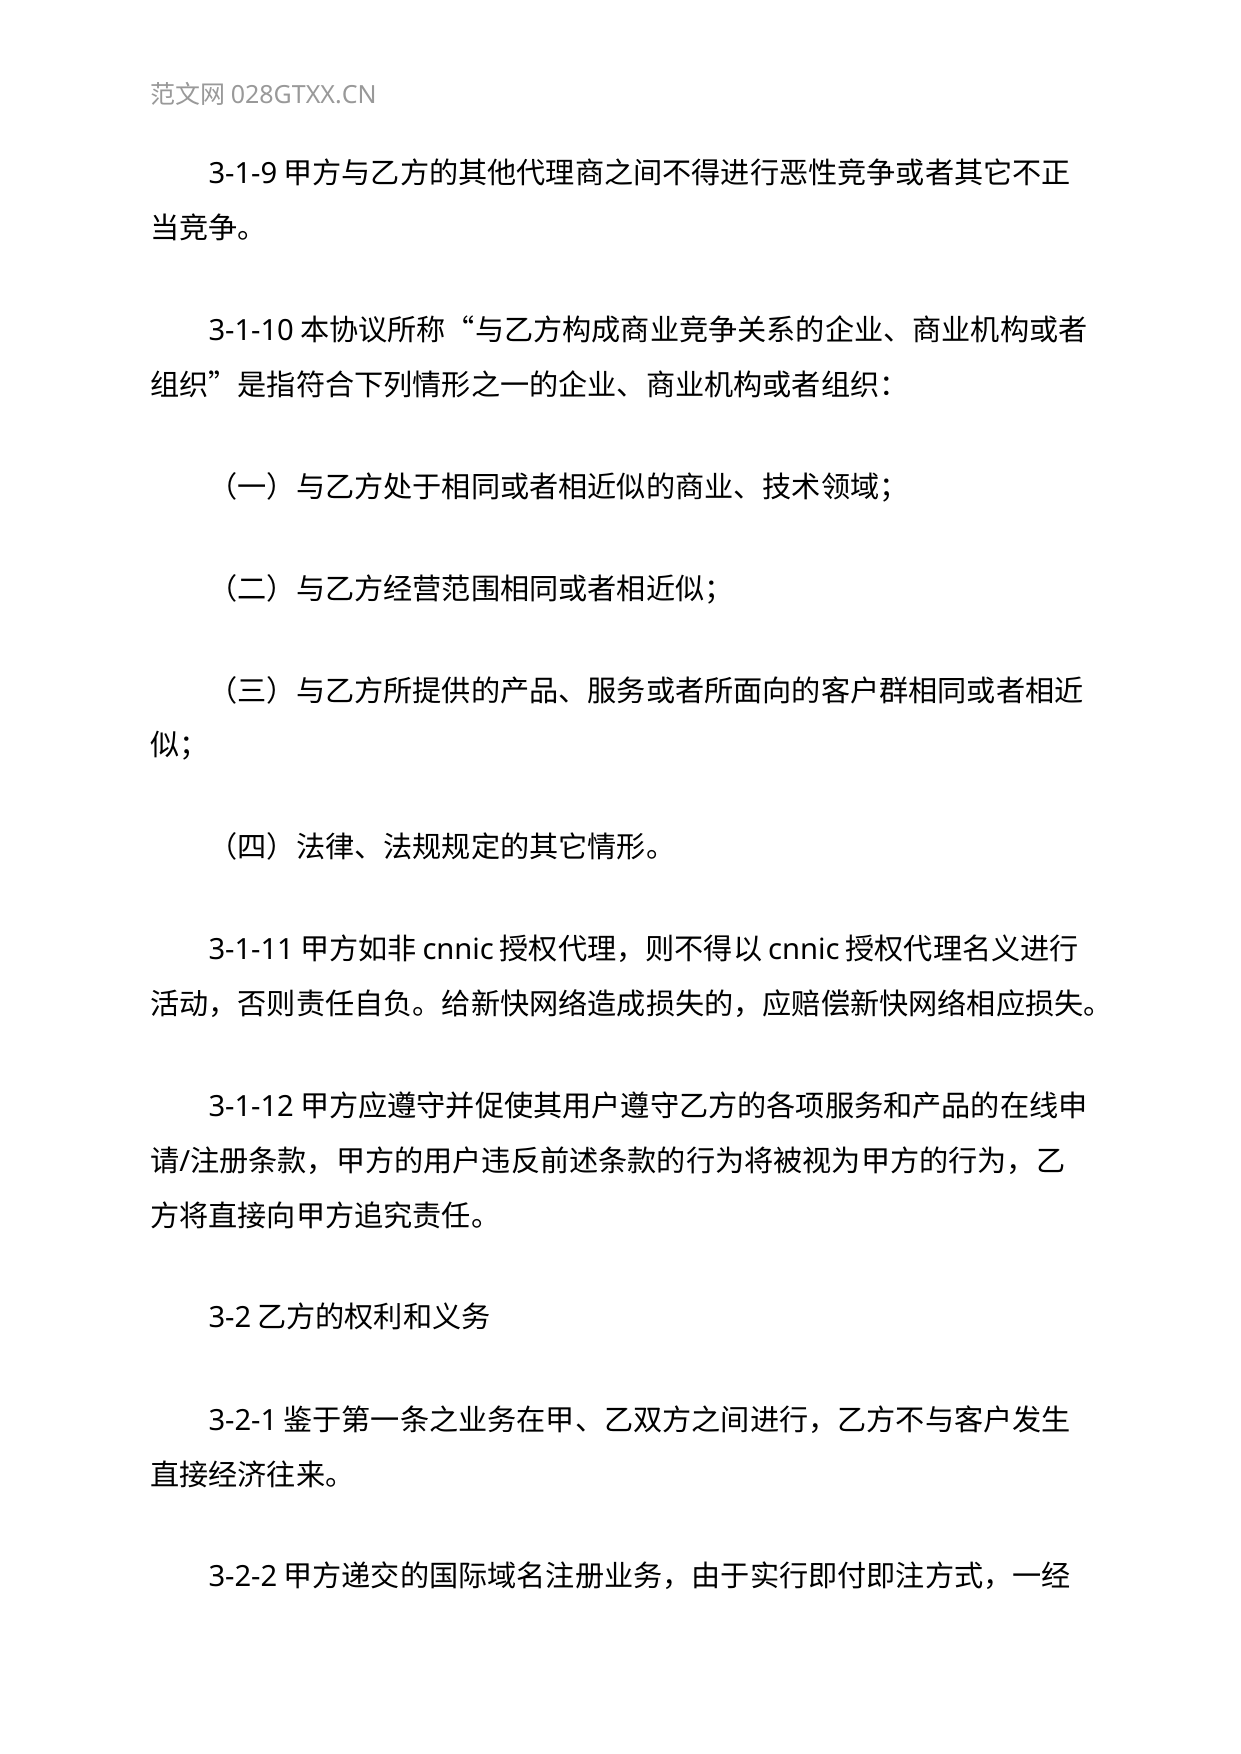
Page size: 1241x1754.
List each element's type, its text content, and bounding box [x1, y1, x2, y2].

text （二）与乙方经营范围相同或者相近似； [150, 565, 1090, 608]
text 3-1-10本协议所称“与乙方构成商业竞争关系的企业、商业机构或者组织”是指符合下列情形之一的企业、商业机构或者组织： [150, 307, 1090, 404]
text （一）与乙方处于相同或者相近似的商业、技术领域； [150, 463, 1090, 506]
text 3-1-11甲方如非cnnic授权代理，则不得以cnnic授权代理名义进行活动，否则责任自负。给新快网络造成损失的，应赔偿新快网络相应损失。 [150, 926, 1090, 1023]
text 3-1-12甲方应遵守并促使其用户遵守乙方的各项服务和产品的在线申请/注册条款，甲方的用户违反前述条款的行为将被视为甲方的行为，乙方将直接向甲方追究责任。 [150, 1082, 1090, 1234]
text （四）法律、法规规定的其它情形。 [150, 824, 1090, 866]
text （三）与乙方所提供的产品、服务或者所面向的客户群相同或者相近似； [150, 667, 1090, 764]
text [150, 1553, 1090, 1595]
text 3-2乙方的权利和义务 [150, 1294, 1090, 1336]
text 3-2-1鉴于第一条之业务在甲、乙双方之间进行，乙方不与客户发生直接经济往来。 [150, 1396, 1090, 1493]
text 3-1-9甲方与乙方的其他代理商之间不得进行恶性竞争或者其它不正当竞争。 [150, 150, 1090, 247]
